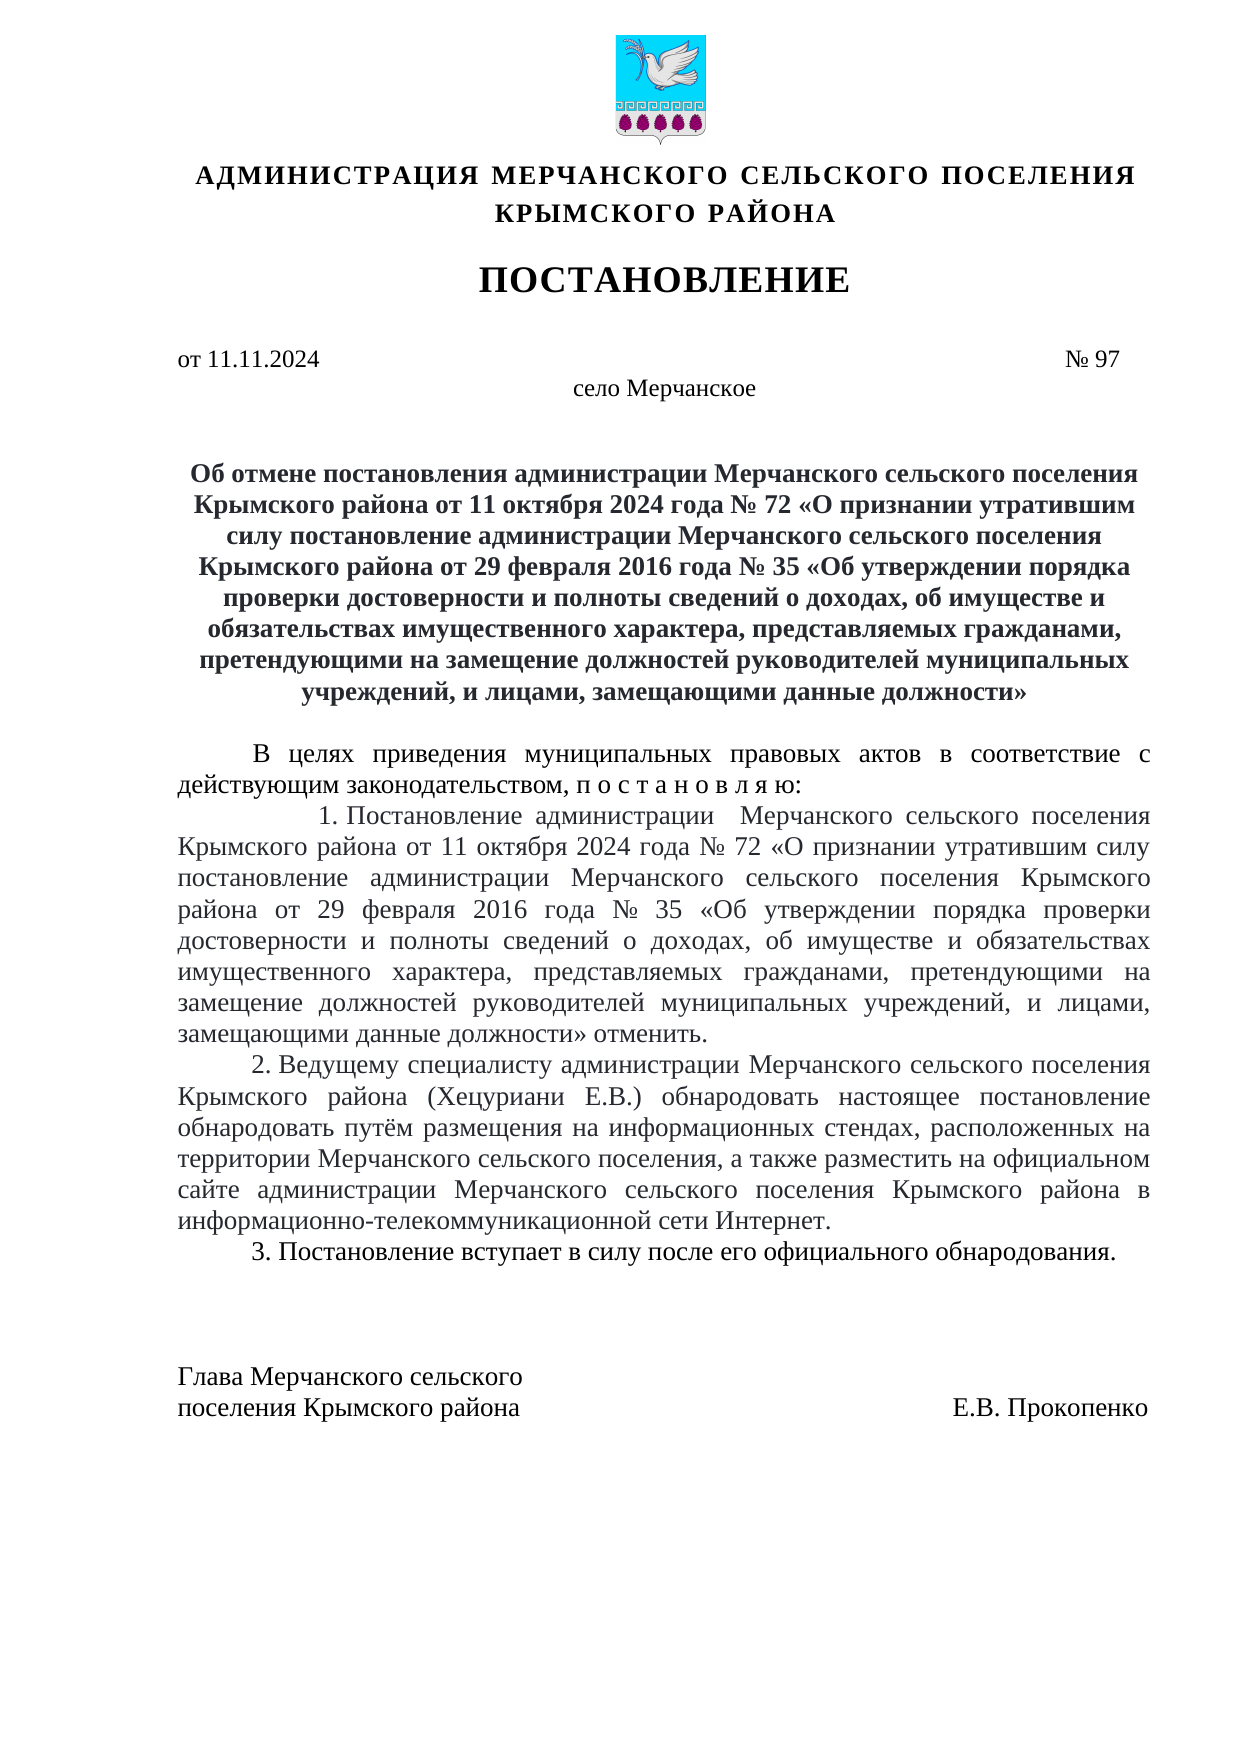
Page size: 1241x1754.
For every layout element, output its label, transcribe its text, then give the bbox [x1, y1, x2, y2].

text ПОСТАНОВЛЕНИЕ [177, 258, 1152, 301]
text крымского района [177, 191, 1152, 230]
text село Мерчанское [177, 373, 1152, 402]
text от 11.11.2024 № 97 [177, 344, 1152, 373]
text Глава Мерчанского сельского [177, 1360, 1152, 1391]
text В целях приведения муниципальных правовых актов в соответствие с действующим законодательством, п о с т а н о в л я ю: [177, 737, 1152, 799]
subtitle Об отмене постановления администрации Мерчанского сельского поселения Крымского района от 11 октября 2024 года № 72 «О признании утратившим силу постановление администрации Мерчанского сельского поселения Крымского района от 29 февраля 2016 года № 35 «Об утверждении порядка проверки достоверности и полноты сведений о доходах, об имуществе и обязательствах имущественного характера, представляемых гражданами, претендующими на замещение должностей руководителей муниципальных учреждений, и лицами, замещающими данные должности» [177, 457, 1152, 706]
picture [615, 35, 706, 145]
text администрация мерчанского сельского поселения [177, 153, 1152, 191]
text поселения Крымского района Е.В. Прокопенко [177, 1391, 1152, 1422]
text 3. Постановление вступает в силу после его официального обнародования. [177, 1235, 1152, 1266]
subtitle 1. Постановление администрации Мерчанского сельского поселения Крымского района от 11 октября 2024 года № 72 «О признании утратившим силу постановление администрации Мерчанского сельского поселения Крымского района от 29 февраля 2016 года № 35 «Об утверждении порядка проверки достоверности и полноты сведений о доходах, об имуществе и обязательствах имущественного характера, представляемых гражданами, претендующими на замещение должностей руководителей муниципальных учреждений, и лицами, замещающими данные должности» отменить. [177, 799, 1152, 1048]
subtitle 2. Ведущему специалисту администрации Мерчанского сельского поселения Крымского района (Хецуриани Е.В.) обнародовать настоящее постановление обнародовать путём размещения на информационных стендах, расположенных на территории Мерчанского сельского поселения, а также разместить на официальном сайте администрации Мерчанского сельского поселения Крымского района в информационно-телекоммуникационной сети Интернет. [177, 1048, 1152, 1235]
